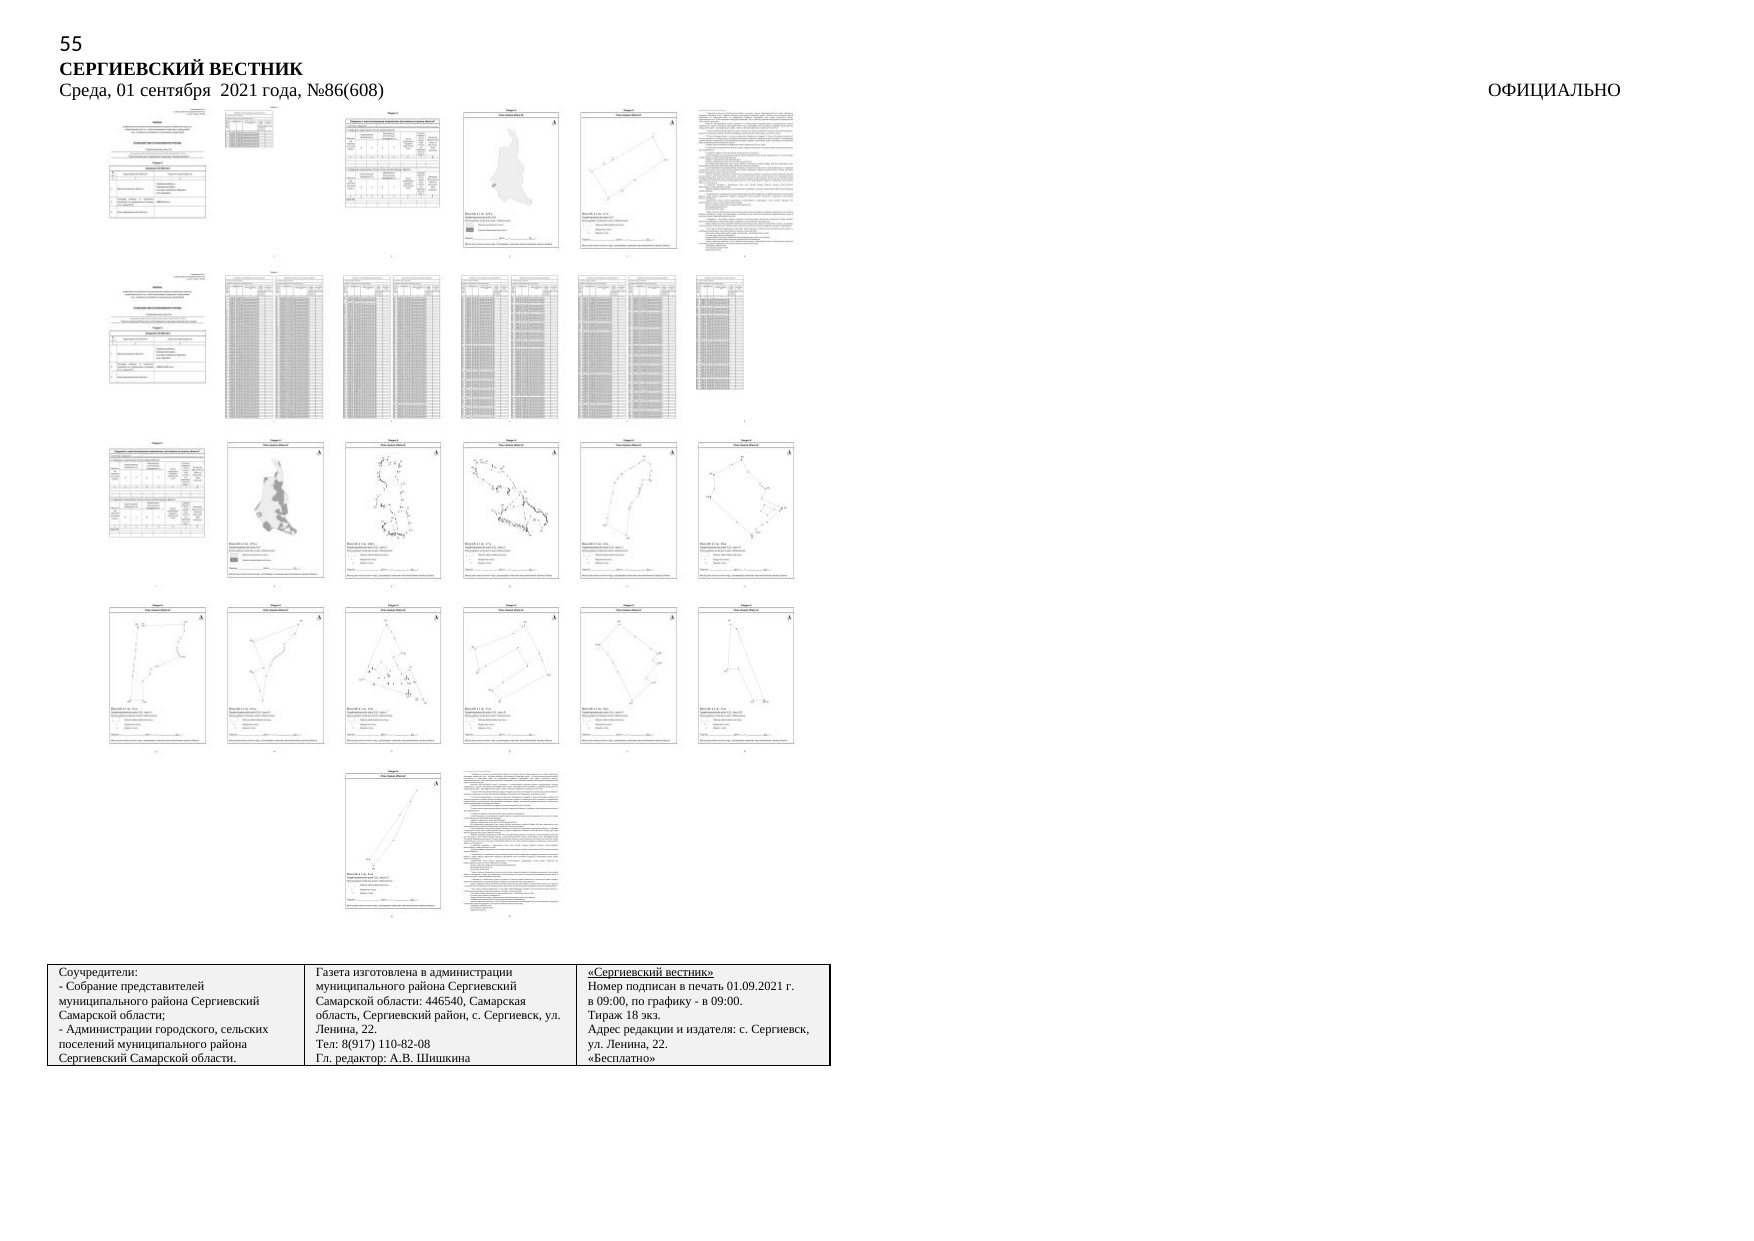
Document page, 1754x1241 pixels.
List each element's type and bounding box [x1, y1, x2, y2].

picture [100, 100, 213, 261]
picture [688, 596, 801, 756]
picture [100, 265, 213, 426]
picture [453, 596, 566, 756]
picture [453, 761, 566, 921]
picture [570, 596, 684, 756]
picture [453, 265, 566, 426]
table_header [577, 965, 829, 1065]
picture [100, 431, 213, 591]
picture [453, 431, 566, 591]
picture [217, 431, 330, 591]
picture [688, 431, 801, 591]
picture [570, 100, 684, 261]
picture [100, 596, 213, 756]
picture [217, 596, 330, 756]
picture [688, 100, 801, 261]
picture [570, 431, 684, 591]
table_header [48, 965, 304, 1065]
picture [335, 265, 448, 426]
picture [335, 431, 448, 591]
picture [688, 265, 801, 426]
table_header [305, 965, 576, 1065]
picture [335, 761, 448, 921]
picture [570, 265, 684, 426]
picture [217, 100, 330, 261]
picture [217, 265, 330, 426]
picture [335, 100, 448, 261]
picture [335, 596, 448, 756]
picture [453, 100, 566, 261]
